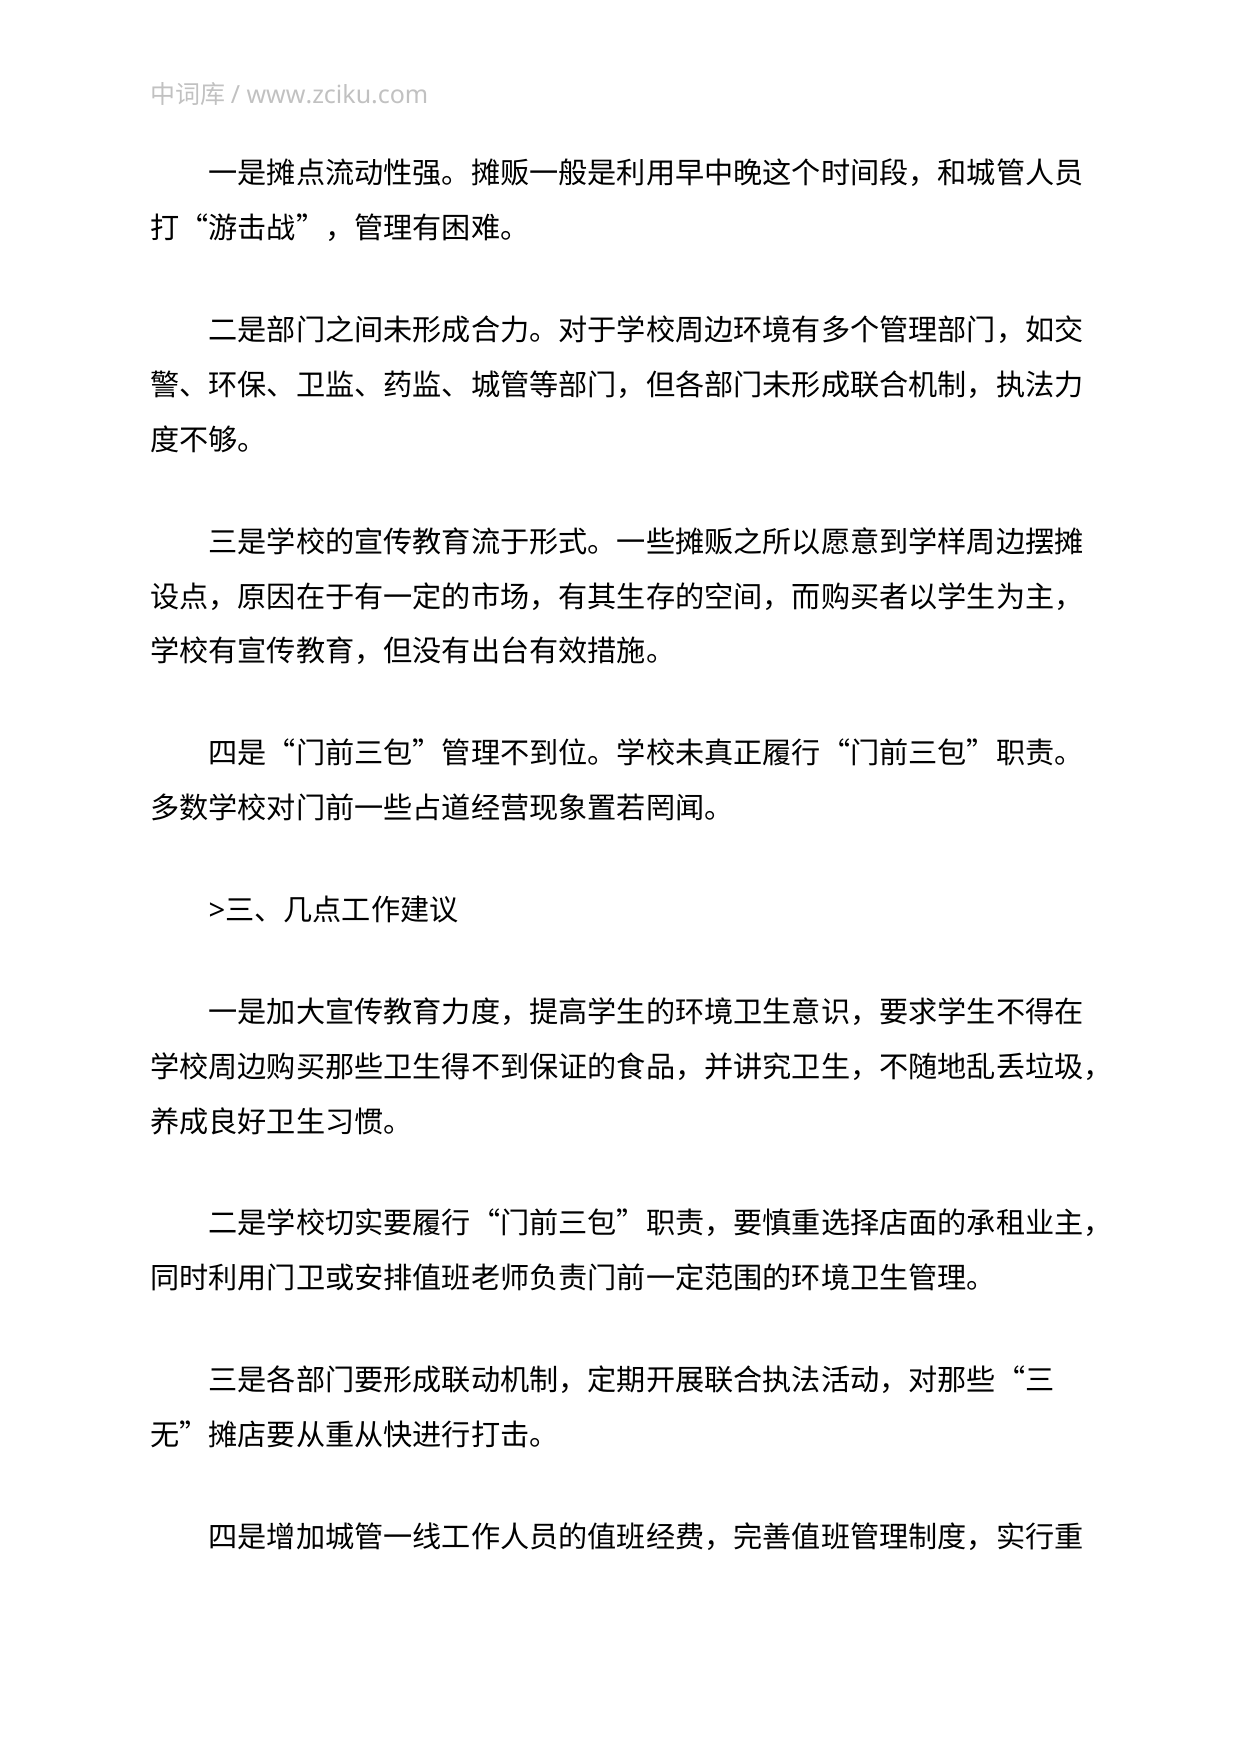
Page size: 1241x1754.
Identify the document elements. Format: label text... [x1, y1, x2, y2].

text 一是加大宣传教育力度，提高学生的环境卫生意识，要求学生不得在学校周边购买那些卫生得不到保证的食品，并讲究卫生，不随地乱丢垃圾，养成良好卫生习惯。 [150, 988, 1090, 1141]
text 四是“门前三包”管理不到位。学校未真正履行“门前三包”职责。多数学校对门前一些占道经营现象置若罔闻。 [150, 730, 1090, 827]
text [150, 1513, 1090, 1556]
text 一是摊点流动性强。摊贩一般是利用早中晚这个时间段，和城管人员打“游击战”，管理有困难。 [150, 150, 1090, 247]
text 三是学校的宣传教育流于形式。一些摊贩之所以愿意到学样周边摆摊设点，原因在于有一定的市场，有其生存的空间，而购买者以学生为主，学校有宣传教育，但没有出台有效措施。 [150, 518, 1090, 670]
text 二是部门之间未形成合力。对于学校周边环境有多个管理部门，如交警、环保、卫监、药监、城管等部门，但各部门未形成联合机制，执法力度不够。 [150, 307, 1090, 459]
text 二是学校切实要履行“门前三包”职责，要慎重选择店面的承租业主，同时利用门卫或安排值班老师负责门前一定范围的环境卫生管理。 [150, 1200, 1090, 1297]
text 三是各部门要形成联动机制，定期开展联合执法活动，对那些“三无”摊店要从重从快进行打击。 [150, 1357, 1090, 1454]
text >三、几点工作建议 [150, 886, 1090, 929]
